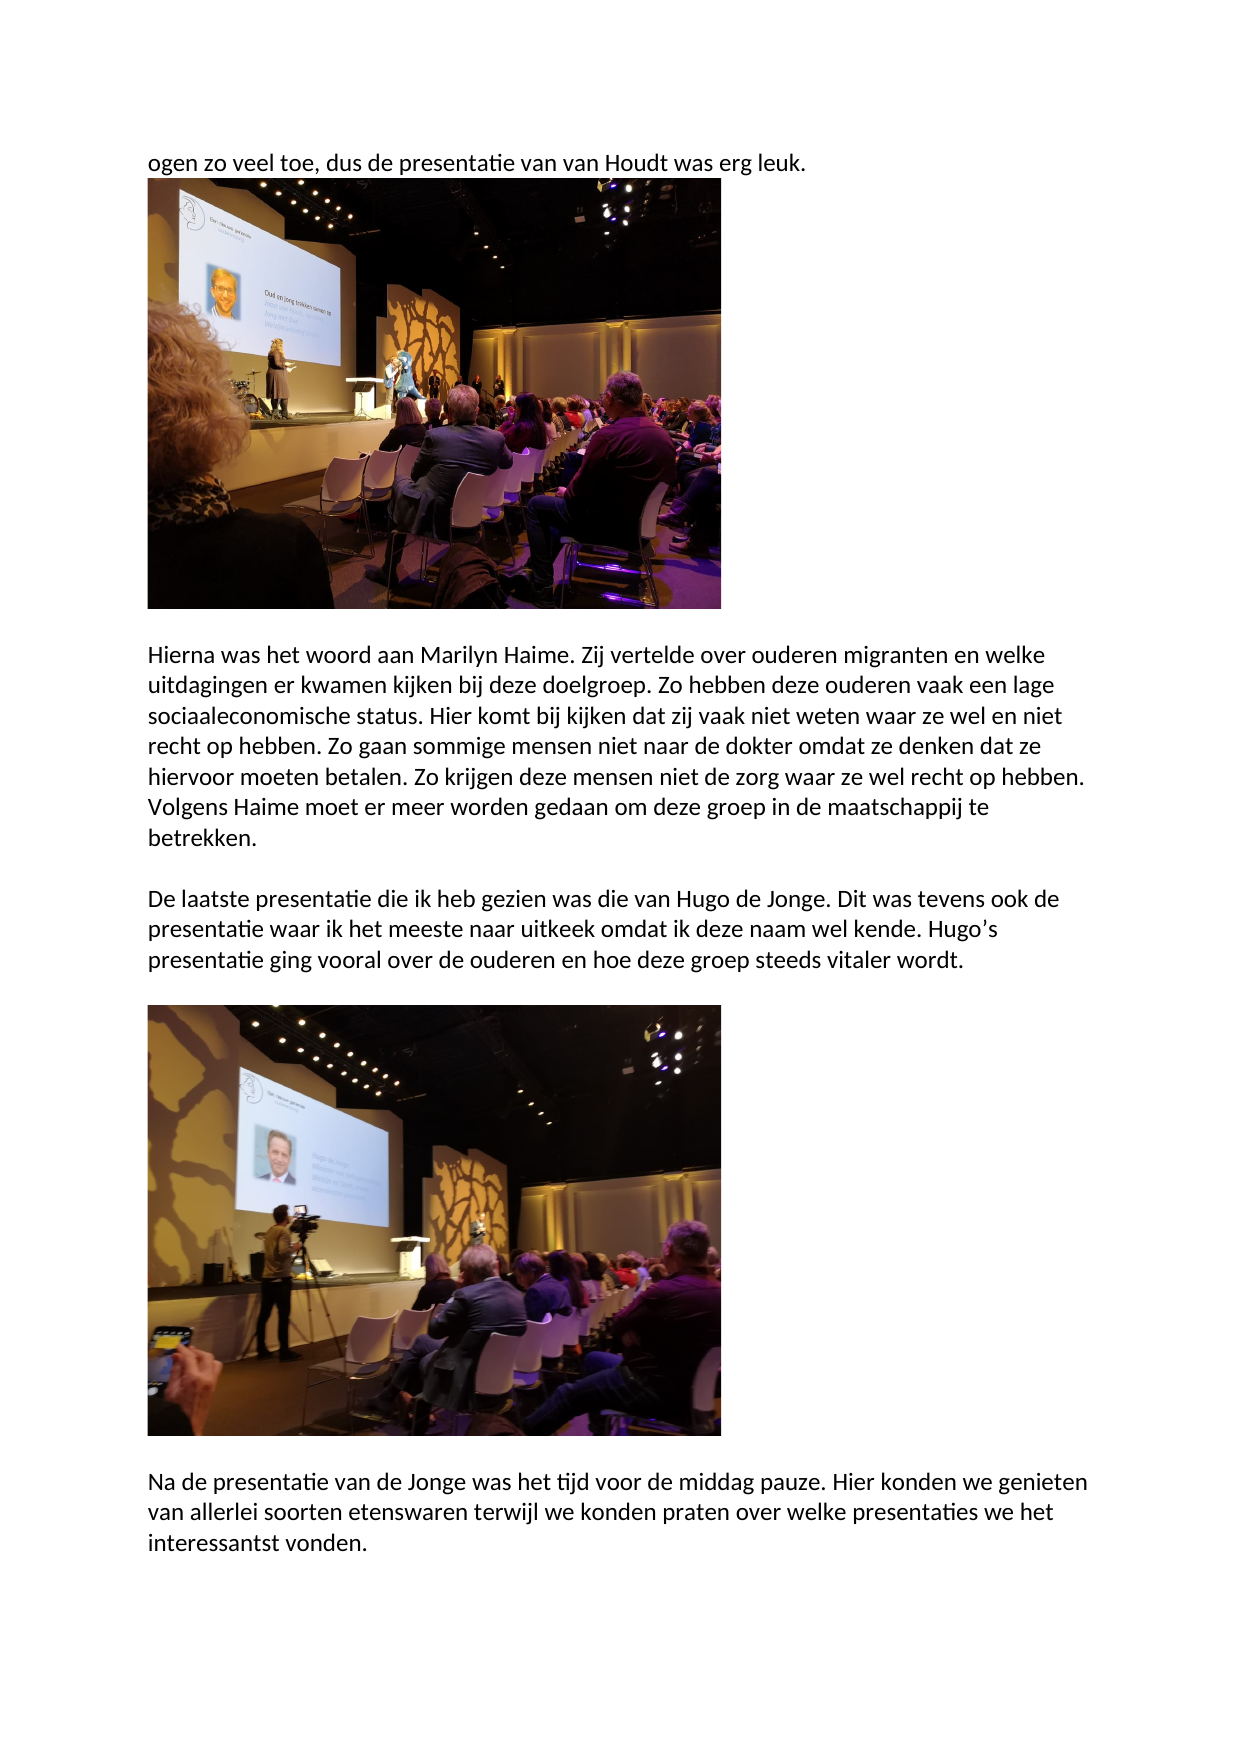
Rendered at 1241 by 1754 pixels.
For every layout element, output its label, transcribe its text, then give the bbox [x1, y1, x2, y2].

text Hierna was het woord aan Marilyn Haime. Zij vertelde over ouderen migranten en welke uitdagingen er kwamen kijken bij deze doelgroep. Zo hebben deze ouderen vaak een lage sociaaleconomische status. Hier komt bij kijken dat zij vaak niet weten waar ze wel en niet recht op hebben. Zo gaan sommige mensen niet naar de dokter omdat ze denken dat ze hiervoor moeten betalen. Zo krijgen deze mensen niet de zorg waar ze wel recht op hebben. Volgens Haime moet er meer worden gedaan om deze groep in de maatschappij te betrekken. [148, 639, 1093, 852]
text De laatste presentatie die ik heb gezien was die van Hugo de Jonge. Dit was tevens ook de presentatie waar ik het meeste naar uitkeek omdat ik deze naam wel kende. Hugo’s presentatie ging vooral over de ouderen en hoe deze groep steeds vitaler wordt. [148, 883, 1093, 974]
picture [147, 178, 722, 609]
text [148, 148, 1093, 608]
picture [147, 1005, 722, 1436]
text Na de presentatie van de Jonge was het tijd voor de middag pauze. Hier konden we genieten van allerlei soorten etenswaren terwijl we konden praten over welke presentaties we het interessantst vonden. [148, 1466, 1093, 1557]
